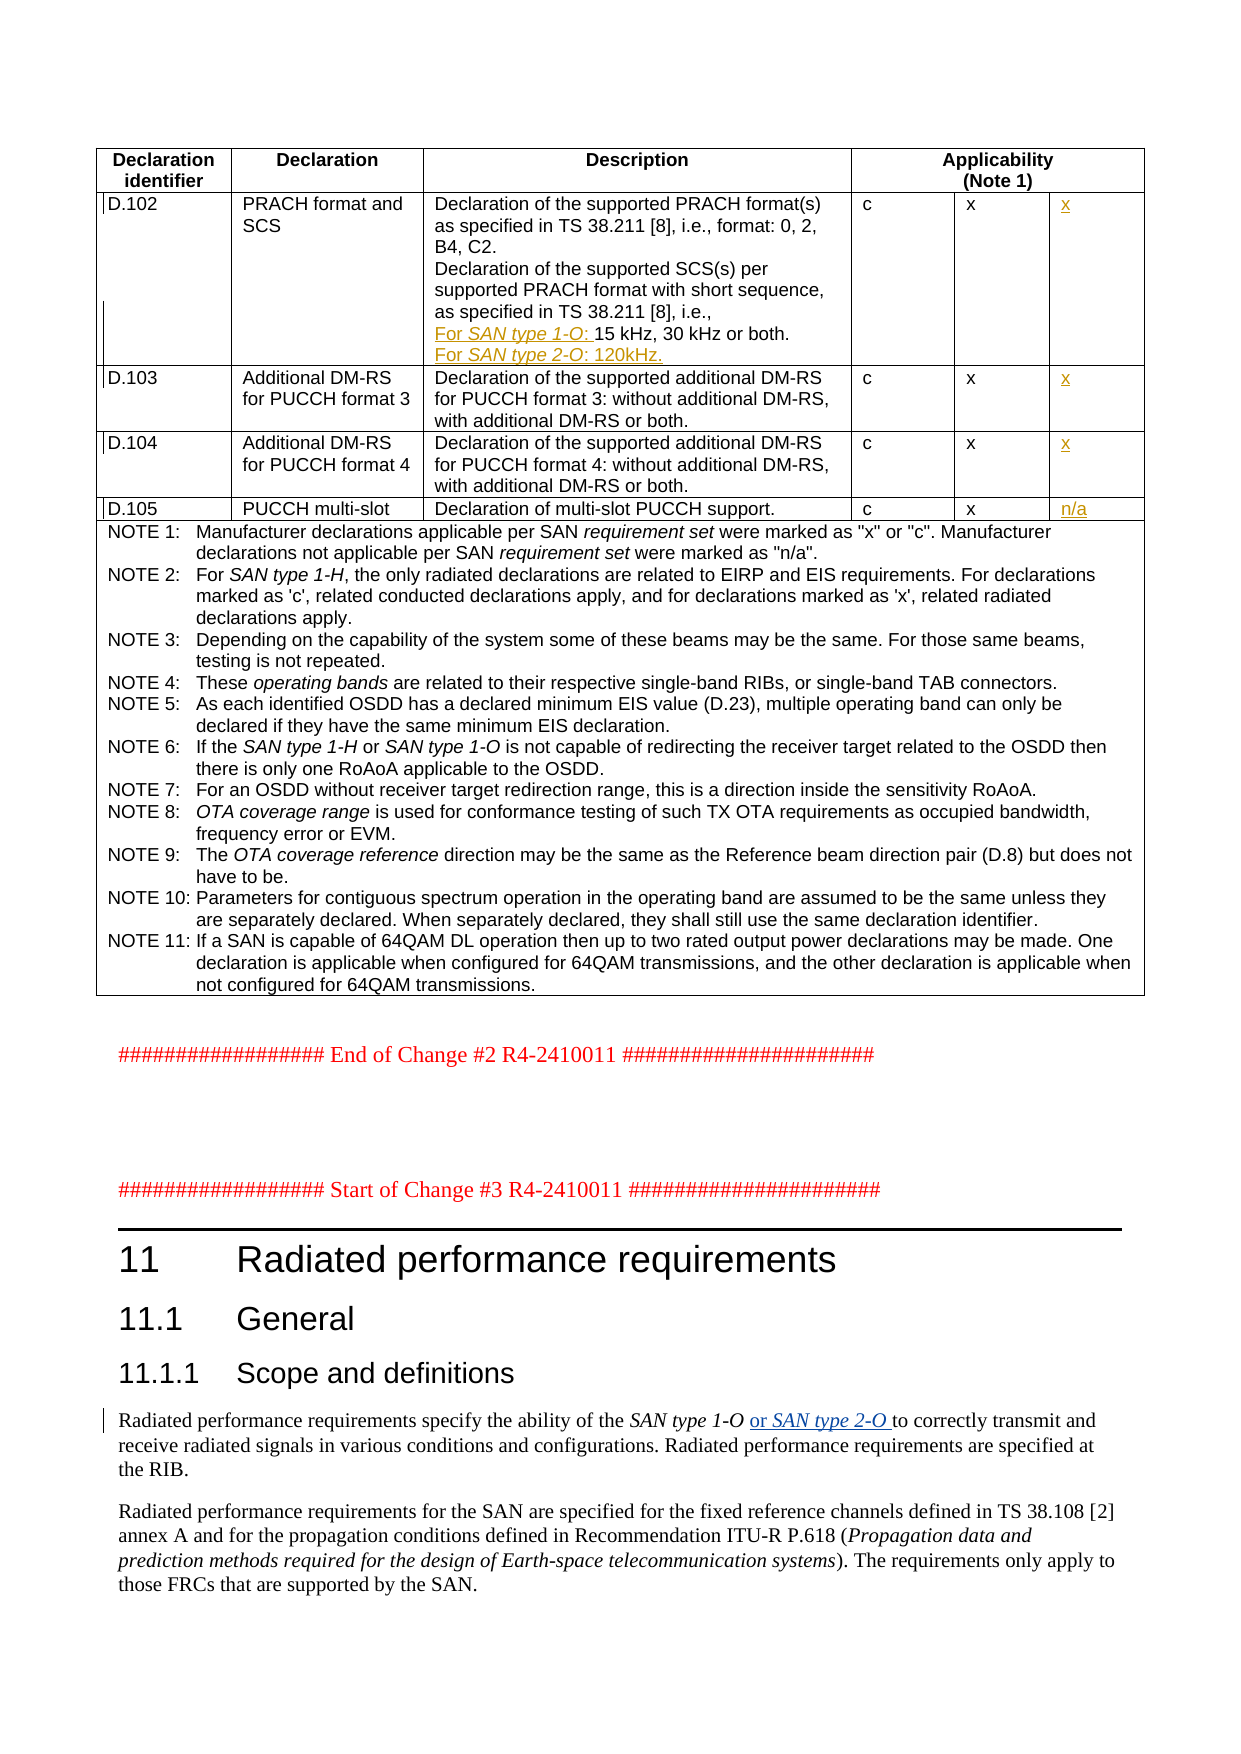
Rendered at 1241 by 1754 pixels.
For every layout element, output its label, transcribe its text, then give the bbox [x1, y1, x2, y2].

table_cell [1050, 193, 1144, 365]
text 11.1.1 Scope and definitions [118, 1356, 1122, 1390]
table_cell [1050, 366, 1144, 431]
table_cell D.104 [97, 432, 231, 497]
table_cell Additional DM-RS for PUCCH format 3 [232, 366, 423, 431]
table_header Declaration identifier [97, 149, 231, 192]
table_cell x [955, 193, 1049, 365]
table_cell D.105 [104, 498, 231, 519]
table_cell Declaration of multi-slot PUCCH support. [424, 498, 851, 519]
table_cell c [852, 366, 954, 431]
table_cell Declaration of the supported additional DM-RS for PUCCH format 4: without additional DM-RS, with additional DM-RS or both. [424, 432, 851, 497]
text ################## End of Change #2 R4-2410011 ###################### [118, 1041, 1122, 1067]
table_cell x [955, 366, 1049, 431]
table_cell Declaration of the supported additional DM-RS for PUCCH format 3: without additional DM-RS, with additional DM-RS or both. [424, 366, 851, 431]
table_cell PUCCH multi-slot [232, 498, 423, 519]
text ################## Start of Change #3 R4-2410011 ###################### [118, 1176, 1122, 1203]
text Radiated performance requirements for the SAN are specified for the fixed reference channels defined in TS 38.108 [2] annex A and for the propagation conditions defined in Recommendation ITU-R P.618 (Propagation data and prediction methods required for the design of Earth-space telecommunication systems). The requirements only apply to those FRCs that are supported by the SAN. [118, 1499, 1122, 1596]
table_cell [1050, 432, 1144, 497]
table_cell D.103 [97, 366, 231, 431]
table_header Description [424, 149, 851, 192]
table_cell c [852, 498, 954, 519]
table_cell c [852, 432, 954, 497]
table_cell PRACH format and SCS [232, 193, 423, 365]
table_cell x [955, 432, 1049, 497]
table_cell Additional DM-RS for PUCCH format 4 [232, 432, 423, 497]
text 11.1 General [118, 1299, 1122, 1337]
text Radiated performance requirements specify the ability of the SAN type 1-O to correctly transmit and receive radiated signals in various conditions and configurations. Radiated performance requirements are specified at the RIB. [118, 1408, 1122, 1481]
table_cell D.102 [97, 193, 231, 365]
table_header Declaration [232, 149, 423, 192]
table_cell c [852, 193, 954, 365]
text 11 Radiated performance requirements [118, 1231, 1122, 1280]
table_cell [1050, 498, 1144, 519]
table_cell x [955, 498, 1049, 519]
table_cell NOTE 1: Manufacturer declarations applicable per SAN requirement set were marked as "x" or "c". Manufacturer declarations not applicable per SAN requirement set were marked as "n/a". NOTE 2: For SAN type 1-H, the only radiated declarations are related to EIRP and EIS requirements. For declarations marked as 'c', related conducted declarations apply, and for declarations marked as 'x', related radiated declarations apply. NOTE 3: Depending on the capability of the system some of these beams may be the same. For those same beams, testing is not repeated. NOTE 4: These operating bands are related to their respective single-band RIBs, or single-band TAB connectors. NOTE 5: As each identified OSDD has a declared minimum EIS value (D.23), multiple operating band can only be declared if they have the same minimum EIS declaration. NOTE 6: If the SAN type 1-H or SAN type 1-O is not capable of redirecting the receiver target related to the OSDD then there is only one RoAoA applicable to the OSDD. NOTE 7: For an OSDD without receiver target redirection range, this is a direction inside the sensitivity RoAoA. NOTE 8: OTA coverage range is used for conformance testing of such TX OTA requirements as occupied bandwidth, frequency error or EVM. NOTE 9: The OTA coverage reference direction may be the same as the Reference beam direction pair (D.8) but does not have to be. NOTE 10: Parameters for contiguous spectrum operation in the operating band are assumed to be the same unless they are separately declared. When separately declared, they shall still use the same declaration identifier. NOTE 11: If a SAN is capable of 64QAM DL operation then up to two rated output power declarations may be made. One declaration is applicable when configured for 64QAM transmissions, and the other declaration is applicable when not configured for 64QAM transmissions. [97, 521, 1144, 995]
table_header Applicability (Note 1) [852, 149, 1144, 192]
table_cell Declaration of the supported PRACH format(s) as specified in TS 38.211 [8], i.e., format: 0, 2, B4, C2. Declaration of the supported SCS(s) per supported PRACH format with short sequence, as specified in TS 38.211 [8], i.e., 15 kHz, 30 kHz or both. [424, 193, 851, 365]
